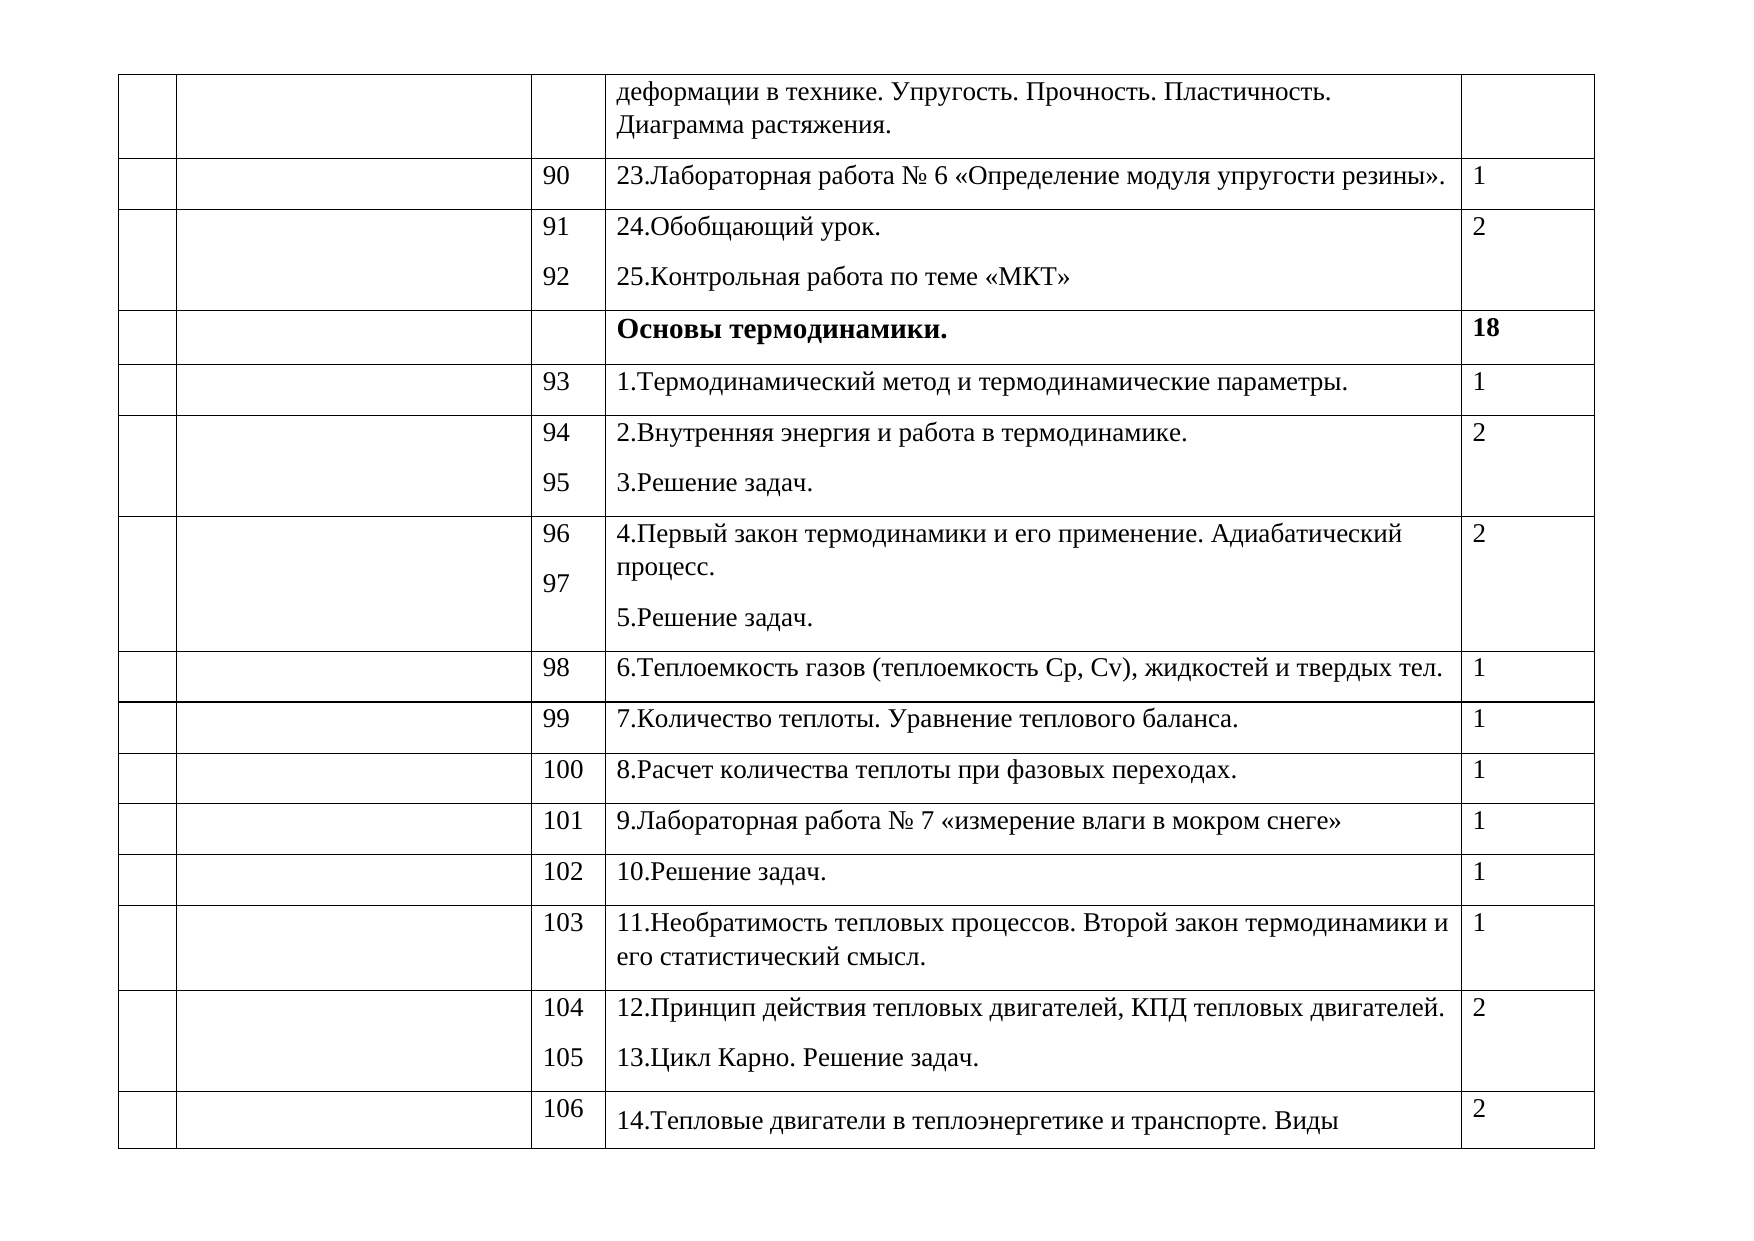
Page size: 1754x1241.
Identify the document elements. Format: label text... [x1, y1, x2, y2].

table_cell 1 [1462, 906, 1594, 990]
table_cell [119, 855, 176, 905]
table_cell 101 [532, 804, 605, 854]
table_cell 11.Необратимость тепловых процессов. Второй закон термодинамики и его статистический смысл. [606, 906, 1461, 990]
table_cell 90 [532, 159, 605, 209]
table_cell 6.Теплоемкость газов (теплоемкость Сp, Сv), жидкостей и твердых тел. [606, 652, 1461, 701]
table_cell 9.Лабораторная работа № 7 «измерение влаги в мокром снеге» [606, 804, 1461, 854]
table_cell 1 [1462, 754, 1594, 803]
table_cell 1 [1462, 703, 1594, 752]
table_cell 1.Термодинамический метод и термодинамические параметры. [606, 365, 1461, 415]
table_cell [606, 1092, 1461, 1148]
table_cell [177, 804, 531, 854]
table_cell 2 [1462, 210, 1594, 310]
table_cell 103 [532, 906, 605, 990]
table_cell 94 95 [532, 416, 605, 516]
table_cell 7.Количество теплоты. Уравнение теплового баланса. [606, 703, 1461, 752]
table_cell [177, 517, 531, 651]
table_cell 91 92 [532, 210, 605, 310]
table_cell 1 [1462, 804, 1594, 854]
table_cell [177, 159, 531, 209]
table_cell 96 97 [532, 517, 605, 651]
table_cell 100 [532, 754, 605, 803]
table_cell 4.Первый закон термодинамики и его применение. Адиабатический процесс. 5.Решение задач. [606, 517, 1461, 651]
table_cell 1 [1462, 365, 1594, 415]
table_cell 104 105 [532, 991, 605, 1091]
table_cell [177, 365, 531, 415]
table_cell [119, 517, 176, 651]
table_cell [177, 906, 531, 990]
table_cell [177, 652, 531, 701]
table_cell 1 [1462, 159, 1594, 209]
table_cell 12.Принцип действия тепловых двигателей, КПД тепловых двигателей. 13.Цикл Карно. Решение задач. [606, 991, 1461, 1091]
table_cell [119, 159, 176, 209]
table_cell [119, 804, 176, 854]
table_cell 98 [532, 652, 605, 701]
table_cell 18 [1462, 311, 1594, 364]
table_cell [177, 210, 531, 310]
table_cell 23.Лабораторная работа № 6 «Определение модуля упругости резины». [606, 159, 1461, 209]
table_cell 2.Внутренняя энергия и работа в термодинамике. 3.Решение задач. [606, 416, 1461, 516]
table_cell [119, 75, 176, 158]
table_cell [119, 210, 176, 310]
table_cell [177, 754, 531, 803]
table_cell [119, 311, 176, 364]
table_cell [119, 365, 176, 415]
table_cell 2 [1462, 416, 1594, 516]
table_cell [177, 75, 531, 158]
table_cell 2 [1462, 991, 1594, 1091]
table_cell 1 [1462, 75, 1594, 158]
table_cell 99 [532, 703, 605, 752]
table_cell Основы термодинамики. [606, 311, 1461, 364]
table_cell [532, 311, 605, 364]
table_cell [177, 416, 531, 516]
table_cell [177, 1092, 531, 1148]
table_cell 2 [1462, 517, 1594, 651]
table_cell 93 [532, 365, 605, 415]
table_cell 24.Обобщающий урок. 25.Контрольная работа по теме «МКТ» [606, 210, 1461, 310]
table_cell [119, 416, 176, 516]
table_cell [606, 75, 1461, 158]
table_cell 89 [532, 75, 605, 158]
table_cell 8.Расчет количества теплоты при фазовых переходах. [606, 754, 1461, 803]
table_cell [119, 1092, 176, 1148]
table_cell 10.Решение задач. [606, 855, 1461, 905]
table_cell 1 [1462, 855, 1594, 905]
table_cell 106 107 [532, 1092, 605, 1148]
table_cell [119, 906, 176, 990]
table_cell [177, 855, 531, 905]
table_cell [177, 311, 531, 364]
table_cell 2 [1462, 1092, 1594, 1148]
table_cell [119, 652, 176, 701]
table_cell [119, 754, 176, 803]
table_cell [177, 991, 531, 1091]
table_cell 102 [532, 855, 605, 905]
table_cell 1 [1462, 652, 1594, 701]
table_cell [119, 703, 176, 752]
table_cell [119, 991, 176, 1091]
table_cell [177, 703, 531, 752]
